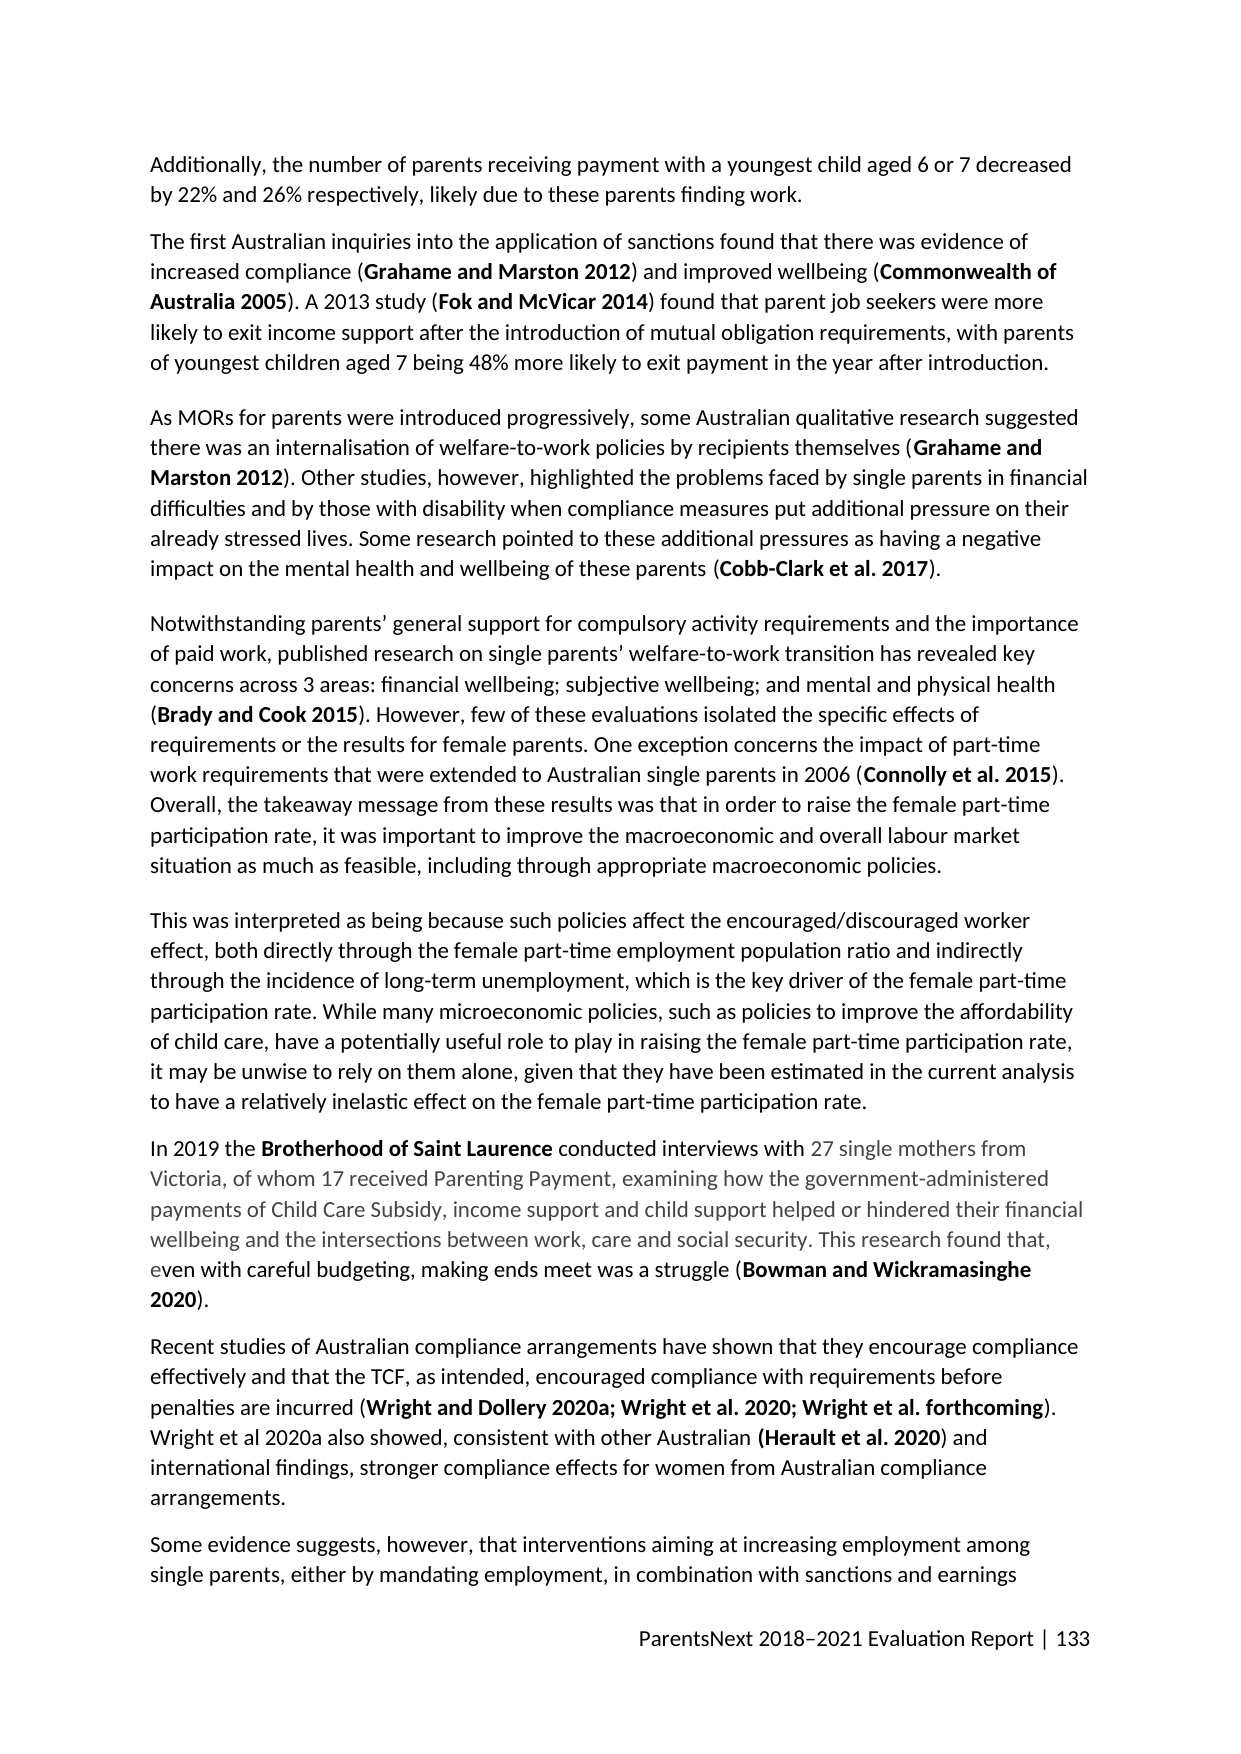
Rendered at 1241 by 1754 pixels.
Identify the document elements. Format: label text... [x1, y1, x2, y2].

text As MORs for parents were introduced progressively, some Australian qualitative research suggested there was an internalisation of welfare-to-work policies by recipients themselves (Grahame and Marston 2012). Other studies, however, highlighted the problems faced by single parents in financial difficulties and by those with disability when compliance measures put additional pressure on their already stressed lives. Some research pointed to these additional pressures as having a negative impact on the mental health and wellbeing of these parents (Cobb-Clark et al. 2017). [150, 403, 1090, 582]
text Notwithstanding parents’ general support for compulsory activity requirements and the importance of paid work, published research on single parents’ welfare-to-work transition has revealed key concerns across 3 areas: financial wellbeing; subjective wellbeing; and mental and physical health (Brady and Cook 2015). However, few of these evaluations isolated the specific effects of requirements or the results for female parents. One exception concerns the impact of part-time work requirements that were extended to Australian single parents in 2006 (Connolly et al. 2015). Overall, the takeaway message from these results was that in order to raise the female part-time participation rate, it was important to improve the macroeconomic and overall labour market situation as much as feasible, including through appropriate macroeconomic policies. [150, 609, 1090, 879]
text In 2019 the Brotherhood of Saint Laurence conducted interviews with 27 single mothers from Victoria, of whom 17 received Parenting Payment, examining how the government-administered payments of Child Care Subsidy, income support and child support helped or hindered their financial wellbeing and the intersections between work, care and social security. This research found that, even with careful budgeting, making ends meet was a struggle (Bowman and Wickramasinghe 2020). [150, 1134, 1090, 1313]
text The first Australian inquiries into the application of sanctions found that there was evidence of increased compliance (Grahame and Marston 2012) and improved wellbeing (Commonwealth of Australia 2005). A 2013 study (Fok and McVicar 2014) found that parent job seekers were more likely to exit income support after the introduction of mutual obligation requirements, with parents of youngest children aged 7 being 48% more likely to exit payment in the year after introduction. [150, 227, 1090, 376]
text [150, 1530, 1090, 1588]
text Recent studies of Australian compliance arrangements have shown that they encourage compliance effectively and that the TCF, as intended, encouraged compliance with requirements before penalties are incurred (Wright and Dollery 2020a; Wright et al. 2020; Wright et al. forthcoming). Wright et al 2020a also showed, consistent with other Australian (Herault et al. 2020) and international findings, stronger compliance effects for women from Australian compliance arrangements. [150, 1332, 1090, 1511]
text Additionally, the number of parents receiving payment with a youngest child aged 6 or 7 decreased by 22% and 26% respectively, likely due to these parents finding work. [150, 150, 1090, 208]
text This was interpreted as being because such policies affect the encouraged/discouraged worker effect, both directly through the female part-time employment population ratio and indirectly through the incidence of long-term unemployment, which is the key driver of the female part-time participation rate. While many microeconomic policies, such as policies to improve the affordability of child care, have a potentially useful role to play in raising the female part-time participation rate, it may be unwise to rely on them alone, given that they have been estimated in the current analysis to have a relatively inelastic effect on the female part-time participation rate. [150, 906, 1090, 1116]
